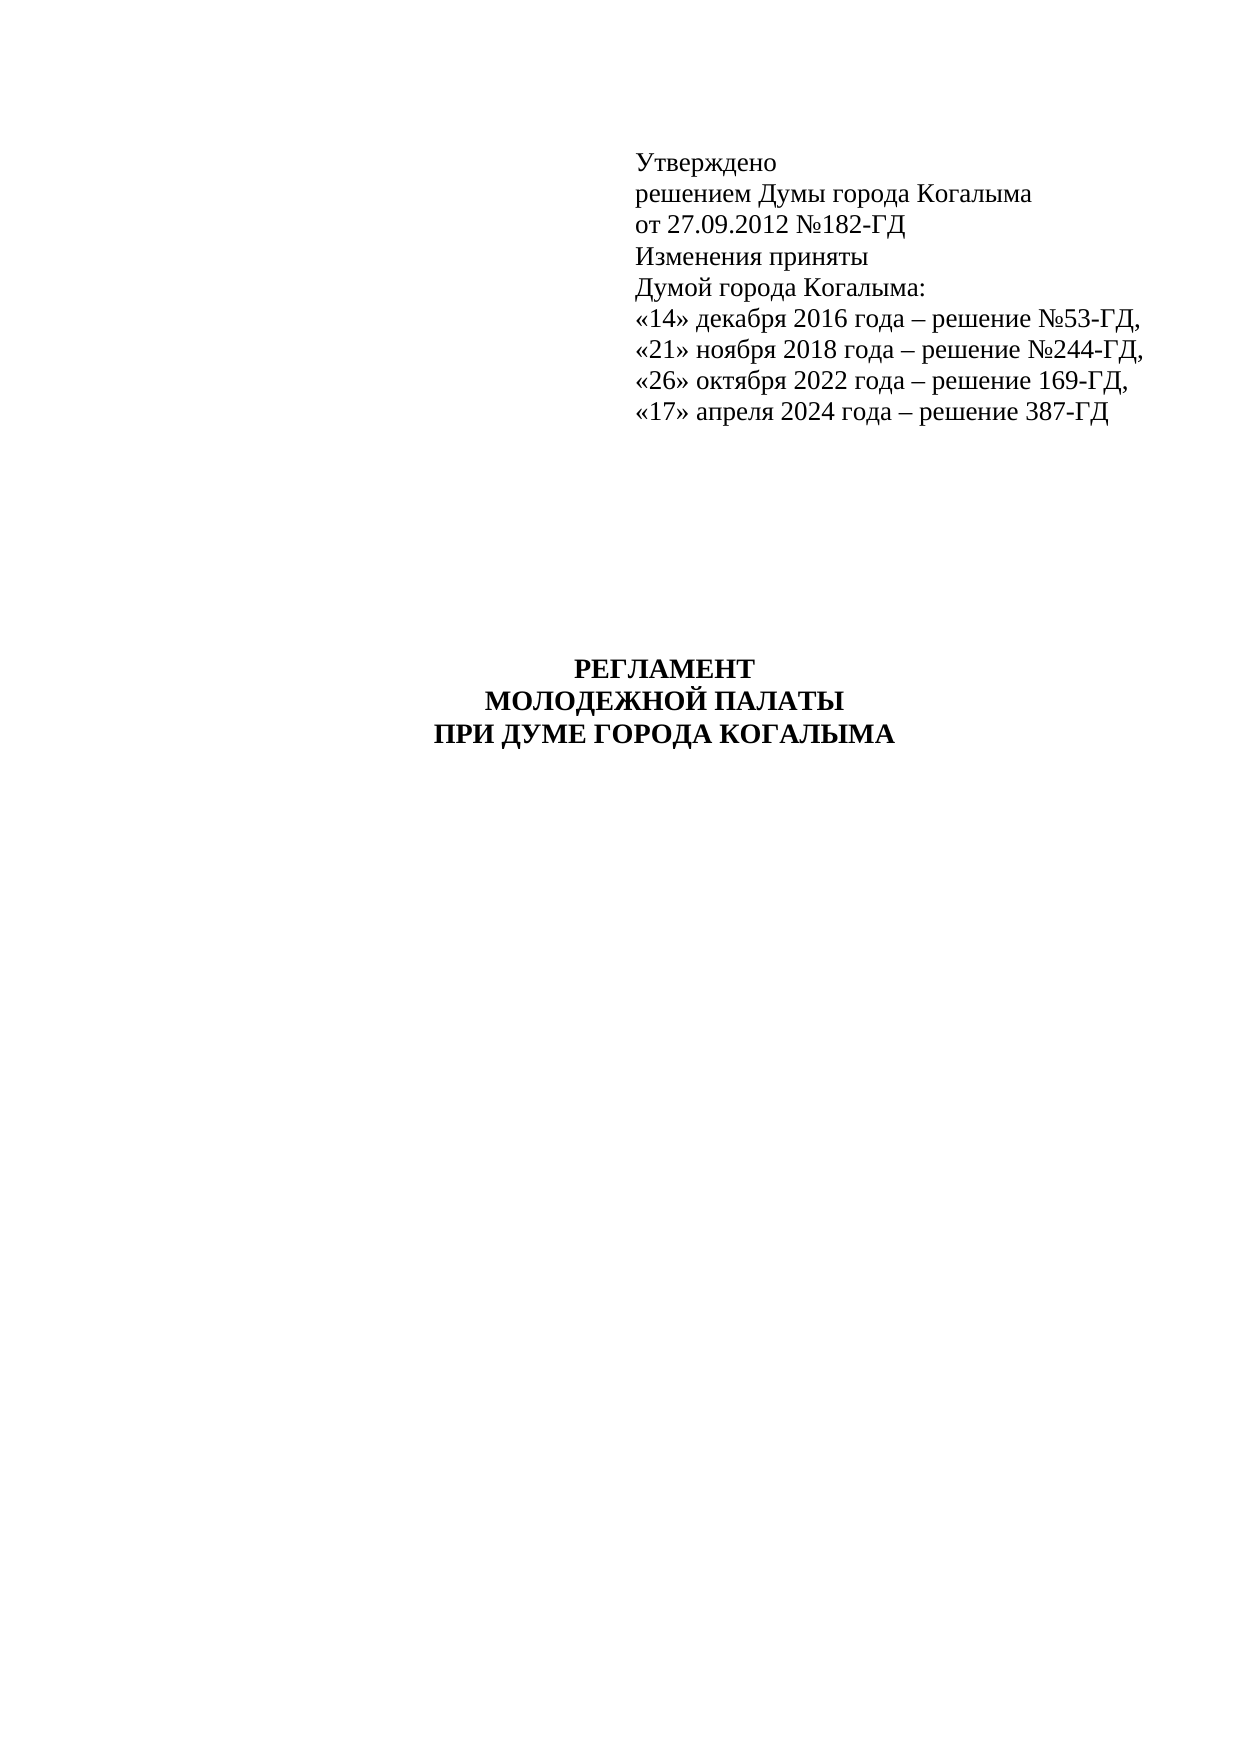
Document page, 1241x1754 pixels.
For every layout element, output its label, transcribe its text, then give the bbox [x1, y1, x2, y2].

text «14» декабря 2016 года – решение №53-ГД, [635, 302, 1152, 333]
text «26» октября 2022 года – решение 169-ГД, [635, 364, 1152, 395]
text от 27.09.2012 №182-ГД [635, 208, 1152, 239]
text «17» апреля 2024 года – решение 387-ГД [635, 395, 1152, 426]
text «21» ноября 2018 года – решение №244-ГД, [635, 333, 1152, 364]
text РЕГЛАМЕНТ [177, 652, 1152, 684]
text ПРИ ДУМЕ ГОРОДА КОГАЛЫМА [177, 717, 1152, 749]
text Думой города Когалыма: [635, 271, 1152, 302]
text Утверждено [635, 146, 1152, 177]
text решением Думы города Когалыма [635, 177, 1152, 208]
text Изменения приняты [635, 239, 1152, 271]
text МОЛОДЕЖНОЙ ПАЛАТЫ [177, 684, 1152, 717]
